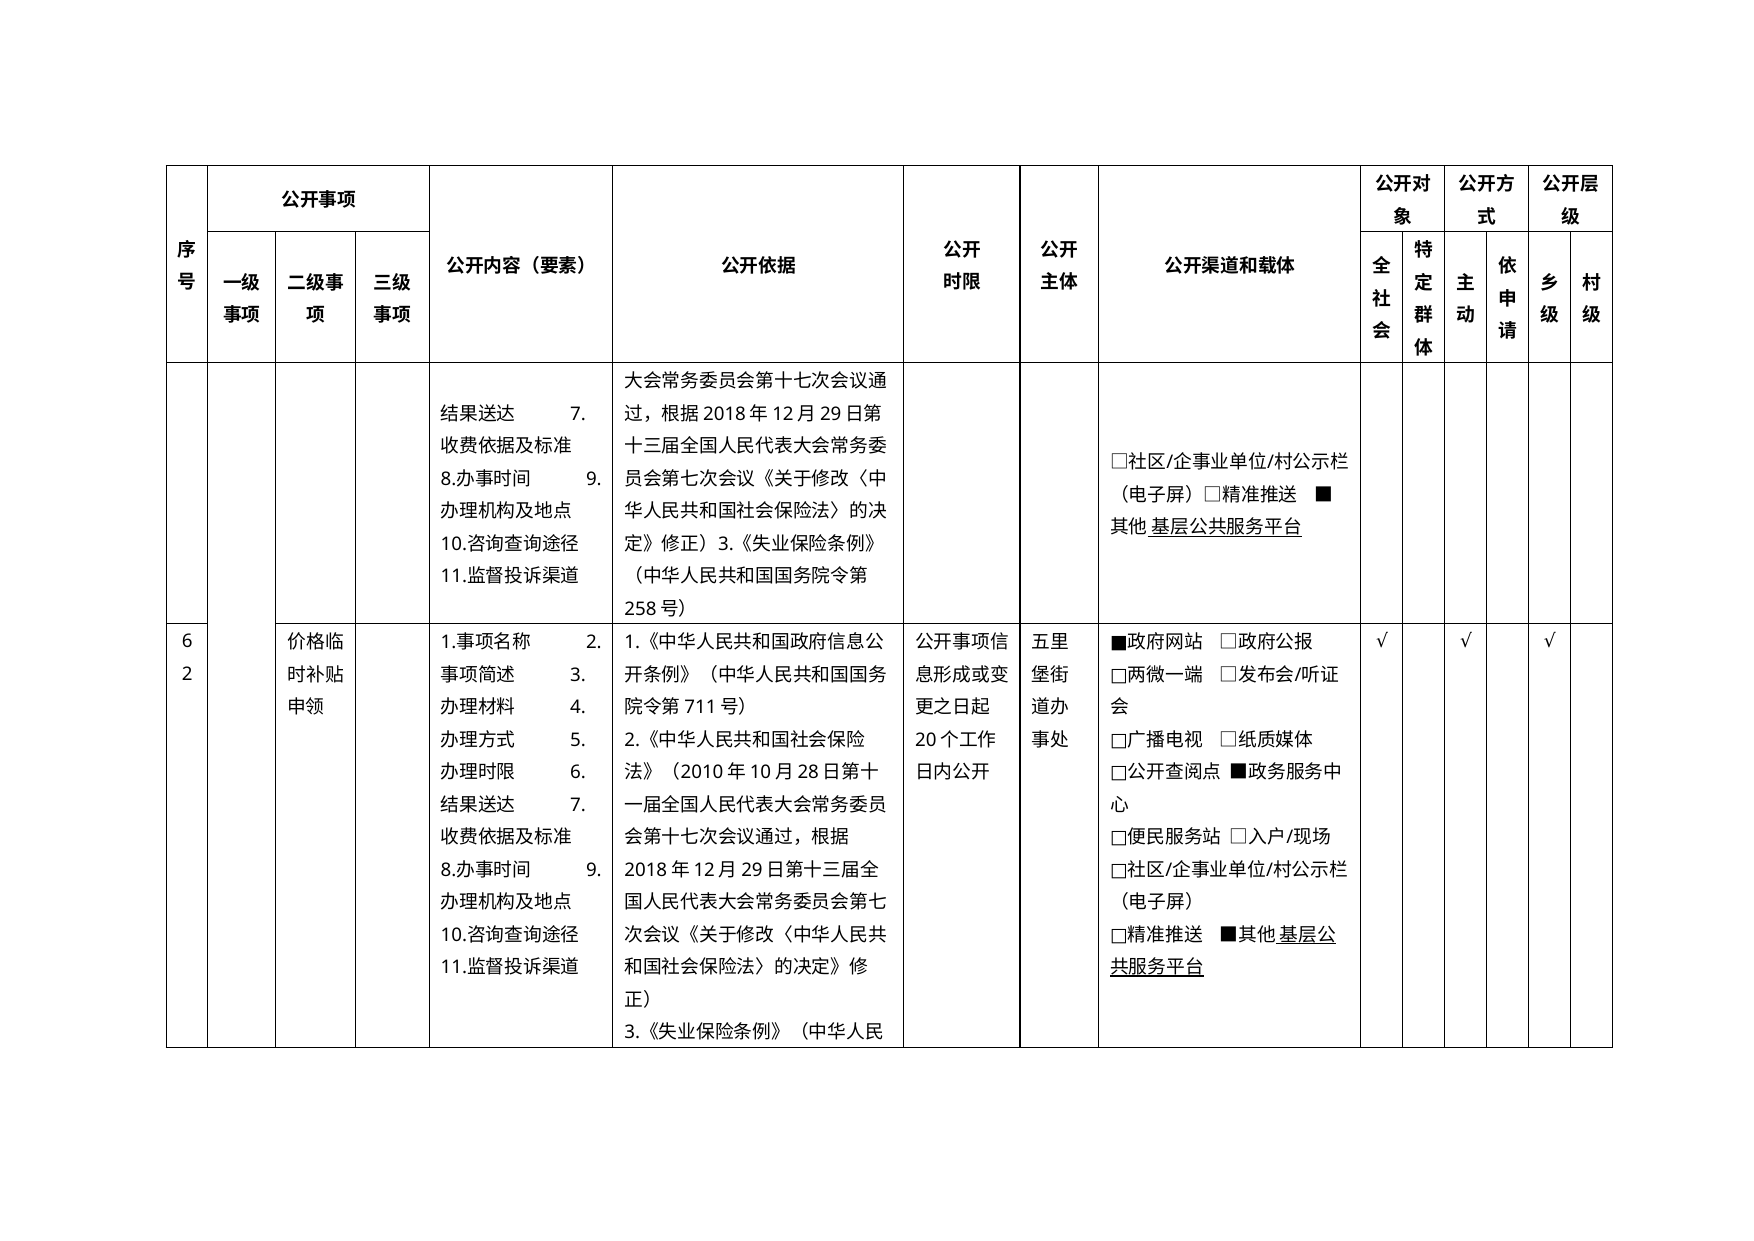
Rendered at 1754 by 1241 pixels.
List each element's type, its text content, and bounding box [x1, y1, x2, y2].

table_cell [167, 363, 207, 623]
table_header 公开方式 [1445, 166, 1528, 231]
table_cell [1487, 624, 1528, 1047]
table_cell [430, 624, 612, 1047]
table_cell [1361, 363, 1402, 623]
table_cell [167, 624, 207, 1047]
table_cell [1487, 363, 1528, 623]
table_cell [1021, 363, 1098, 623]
table_header 公开内容（要素） [430, 166, 612, 362]
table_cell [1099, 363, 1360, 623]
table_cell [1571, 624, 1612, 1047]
table_header 公开 时限 [904, 166, 1019, 362]
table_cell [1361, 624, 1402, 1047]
table_header 公开对象 [1361, 166, 1444, 231]
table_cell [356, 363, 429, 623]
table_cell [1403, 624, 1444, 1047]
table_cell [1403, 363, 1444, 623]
table_header 公开渠道和载体 [1099, 166, 1360, 362]
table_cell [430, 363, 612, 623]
table_cell 三级事项 [356, 232, 429, 362]
table_cell 村级 [1571, 232, 1612, 362]
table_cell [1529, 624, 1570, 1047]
table_cell 二级事项 [276, 232, 355, 362]
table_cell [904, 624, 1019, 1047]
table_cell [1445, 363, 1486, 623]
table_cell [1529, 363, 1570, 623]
table_header 序号 [167, 166, 207, 362]
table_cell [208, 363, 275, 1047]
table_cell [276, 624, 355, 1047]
table_header 公开 主体 [1021, 166, 1098, 362]
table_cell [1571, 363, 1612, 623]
table_cell 依申请 [1487, 232, 1528, 362]
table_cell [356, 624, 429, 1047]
table_cell 全社会 [1361, 232, 1402, 362]
table_cell 主动 [1445, 232, 1486, 362]
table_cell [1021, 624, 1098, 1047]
table_header 公开依据 [613, 166, 903, 362]
table_cell 一级事项 [208, 232, 275, 362]
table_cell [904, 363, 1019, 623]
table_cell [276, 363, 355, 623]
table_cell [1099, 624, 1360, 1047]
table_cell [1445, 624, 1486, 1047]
table_header 公开事项 [208, 166, 429, 231]
table_cell 特定群体 [1403, 232, 1444, 362]
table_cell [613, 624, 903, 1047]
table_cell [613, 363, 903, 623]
table_header 公开层级 [1529, 166, 1612, 231]
table_cell 乡级 [1529, 232, 1570, 362]
